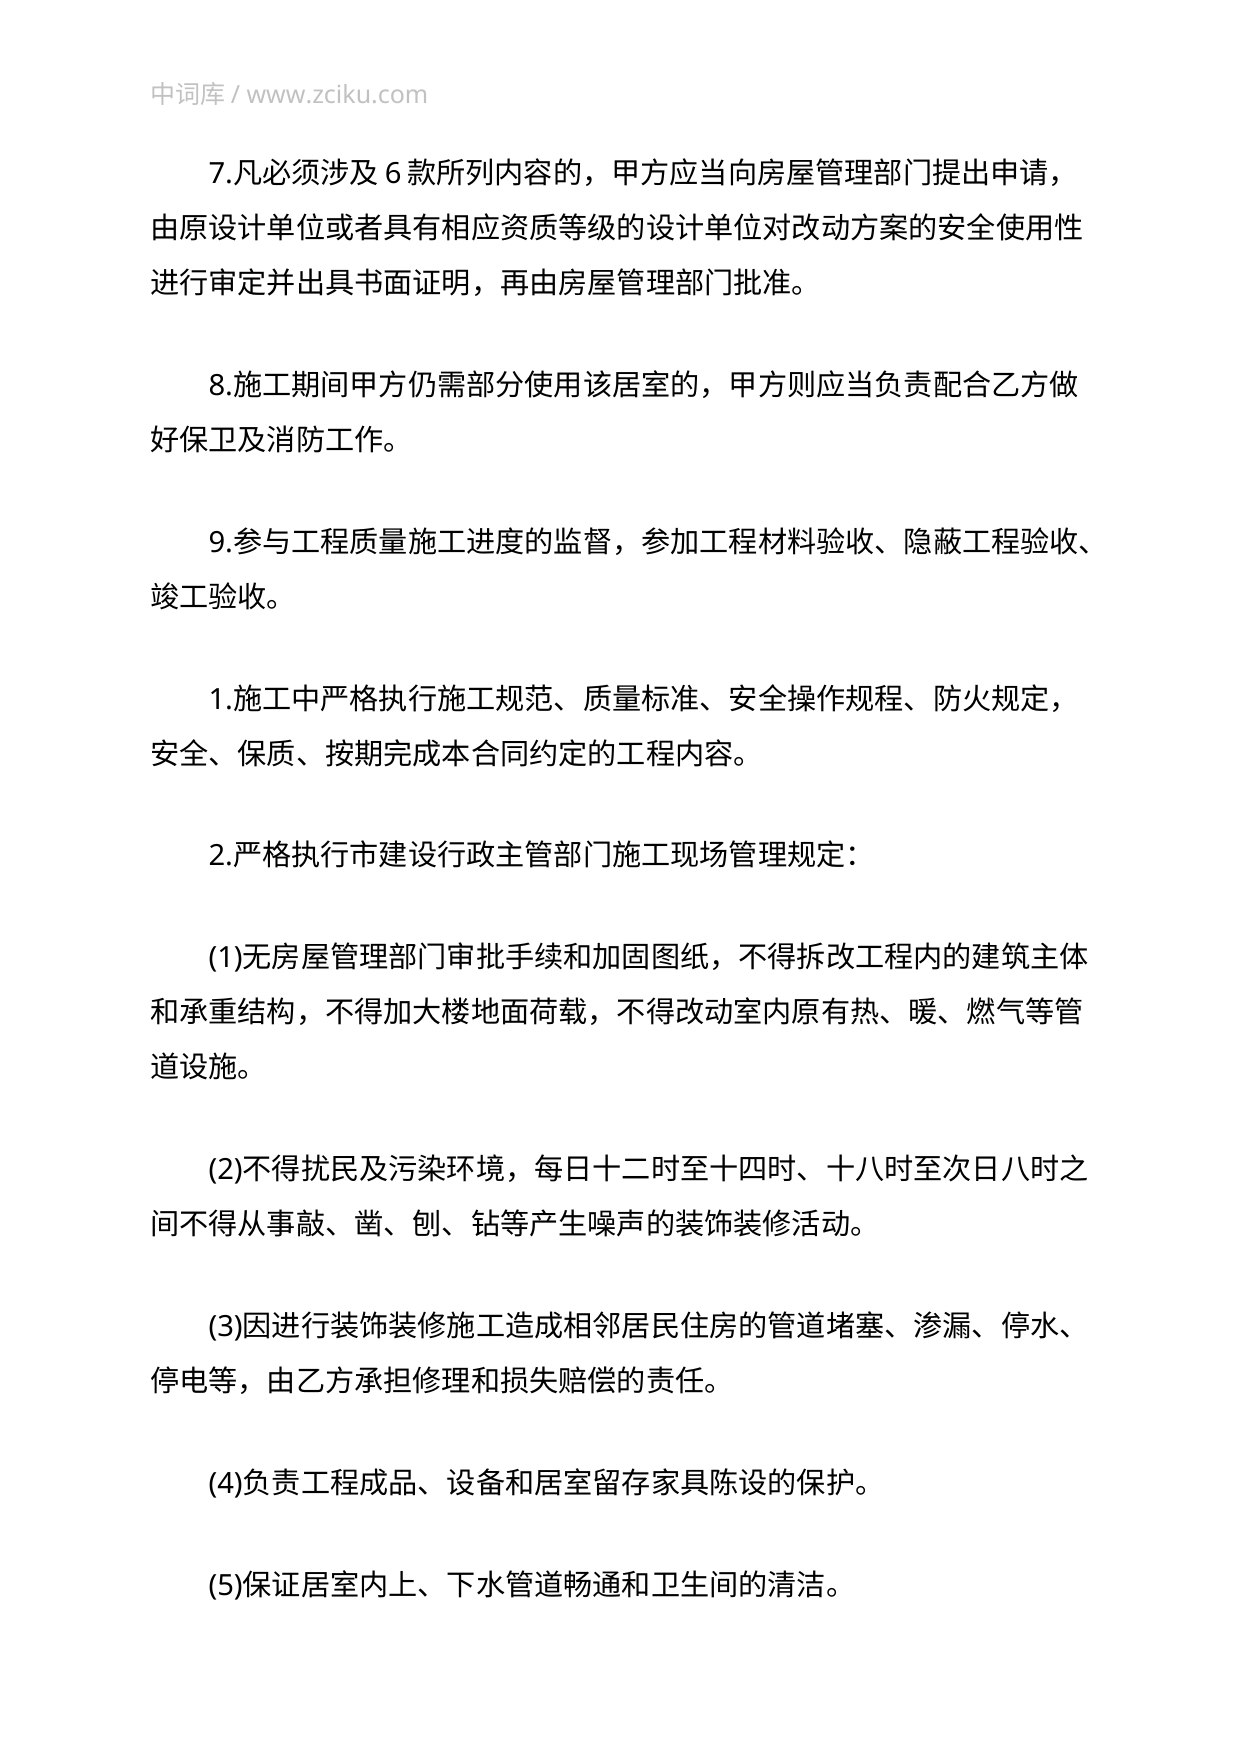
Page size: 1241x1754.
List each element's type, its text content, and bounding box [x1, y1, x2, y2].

text 9.参与工程质量施工进度的监督，参加工程材料验收、隐蔽工程验收、竣工验收。 [150, 518, 1090, 616]
text (2)不得扰民及污染环境，每日十二时至十四时、十八时至次日八时之间不得从事敲、凿、刨、钻等产生噪声的装饰装修活动。 [150, 1146, 1090, 1243]
text 7.凡必须涉及6款所列内容的，甲方应当向房屋管理部门提出申请，由原设计单位或者具有相应资质等级的设计单位对改动方案的安全使用性进行审定并出具书面证明，再由房屋管理部门批准。 [150, 150, 1090, 302]
text 2.严格执行市建设行政主管部门施工现场管理规定： [150, 832, 1090, 874]
text (3)因进行装饰装修施工造成相邻居民住房的管道堵塞、渗漏、停水、停电等，由乙方承担修理和损失赔偿的责任。 [150, 1302, 1090, 1400]
text 1.施工中严格执行施工规范、质量标准、安全操作规程、防火规定，安全、保质、按期完成本合同约定的工程内容。 [150, 675, 1090, 772]
text (1)无房屋管理部门审批手续和加固图纸，不得拆改工程内的建筑主体和承重结构，不得加大楼地面荷载，不得改动室内原有热、暖、燃气等管道设施。 [150, 934, 1090, 1086]
text 8.施工期间甲方仍需部分使用该居室的，甲方则应当负责配合乙方做好保卫及消防工作。 [150, 362, 1090, 459]
text (4)负责工程成品、设备和居室留存家具陈设的保护。 [150, 1459, 1090, 1502]
text (5)保证居室内上、下水管道畅通和卫生间的清洁。 [150, 1561, 1090, 1603]
